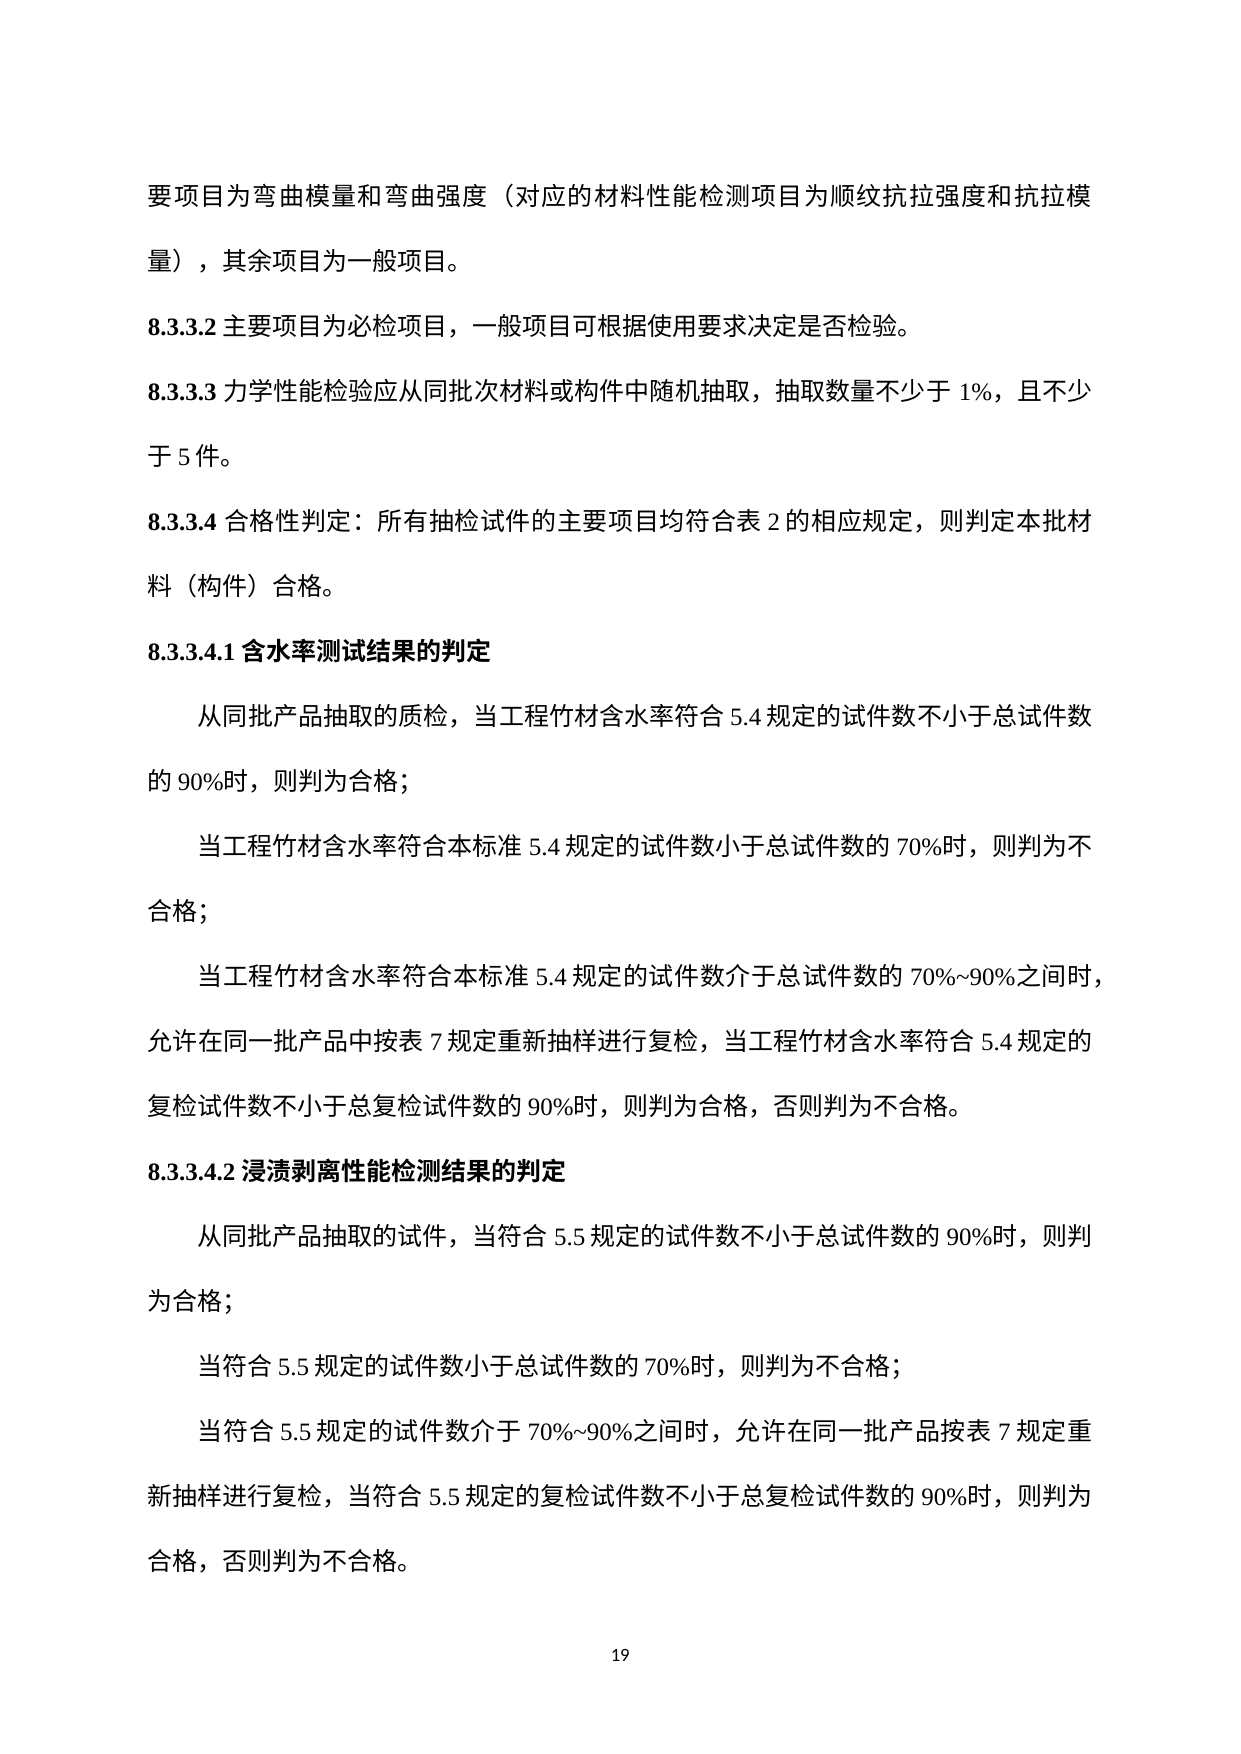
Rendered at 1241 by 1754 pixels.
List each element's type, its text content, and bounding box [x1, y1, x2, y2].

text 从同批产品抽取的质检，当工程竹材含水率符合5.4规定的试件数不小于总试件数的90%时，则判为合格； [148, 682, 1093, 812]
text 当工程竹材含水率符合本标准5.4规定的试件数介于总试件数的70%~90%之间时，允许在同一批产品中按表7规定重新抽样进行复检，当工程竹材含水率符合5.4规定的复检试件数不小于总复检试件数的90%时，则判为合格，否则判为不合格。 [148, 942, 1093, 1137]
text 当工程竹材含水率符合本标准5.4规定的试件数小于总试件数的70%时，则判为不合格； [148, 812, 1093, 942]
text 8.3.3.4 合格性判定：所有抽检试件的主要项目均符合表2的相应规定，则判定本批材料（构件）合格。 [148, 487, 1093, 617]
text 当符合5.5规定的试件数小于总试件数的70%时，则判为不合格； [148, 1332, 1093, 1397]
text 从同批产品抽取的试件，当符合5.5规定的试件数不小于总试件数的90%时，则判为合格； [148, 1202, 1093, 1332]
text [148, 162, 1093, 292]
text 8.3.3.4.1 含水率测试结果的判定 [148, 617, 1093, 682]
text 8.3.3.2 主要项目为必检项目，一般项目可根据使用要求决定是否检验。 [148, 292, 1093, 357]
text 8.3.3.3 力学性能检验应从同批次材料或构件中随机抽取，抽取数量不少于1%，且不少于5件。 [148, 357, 1093, 487]
text 当符合5.5规定的试件数介于70%~90%之间时，允许在同一批产品按表7规定重新抽样进行复检，当符合5.5规定的复检试件数不小于总复检试件数的90%时，则判为合格，否则判为不合格。 [148, 1397, 1093, 1592]
text 8.3.3.4.2 浸渍剥离性能检测结果的判定 [148, 1137, 1093, 1202]
